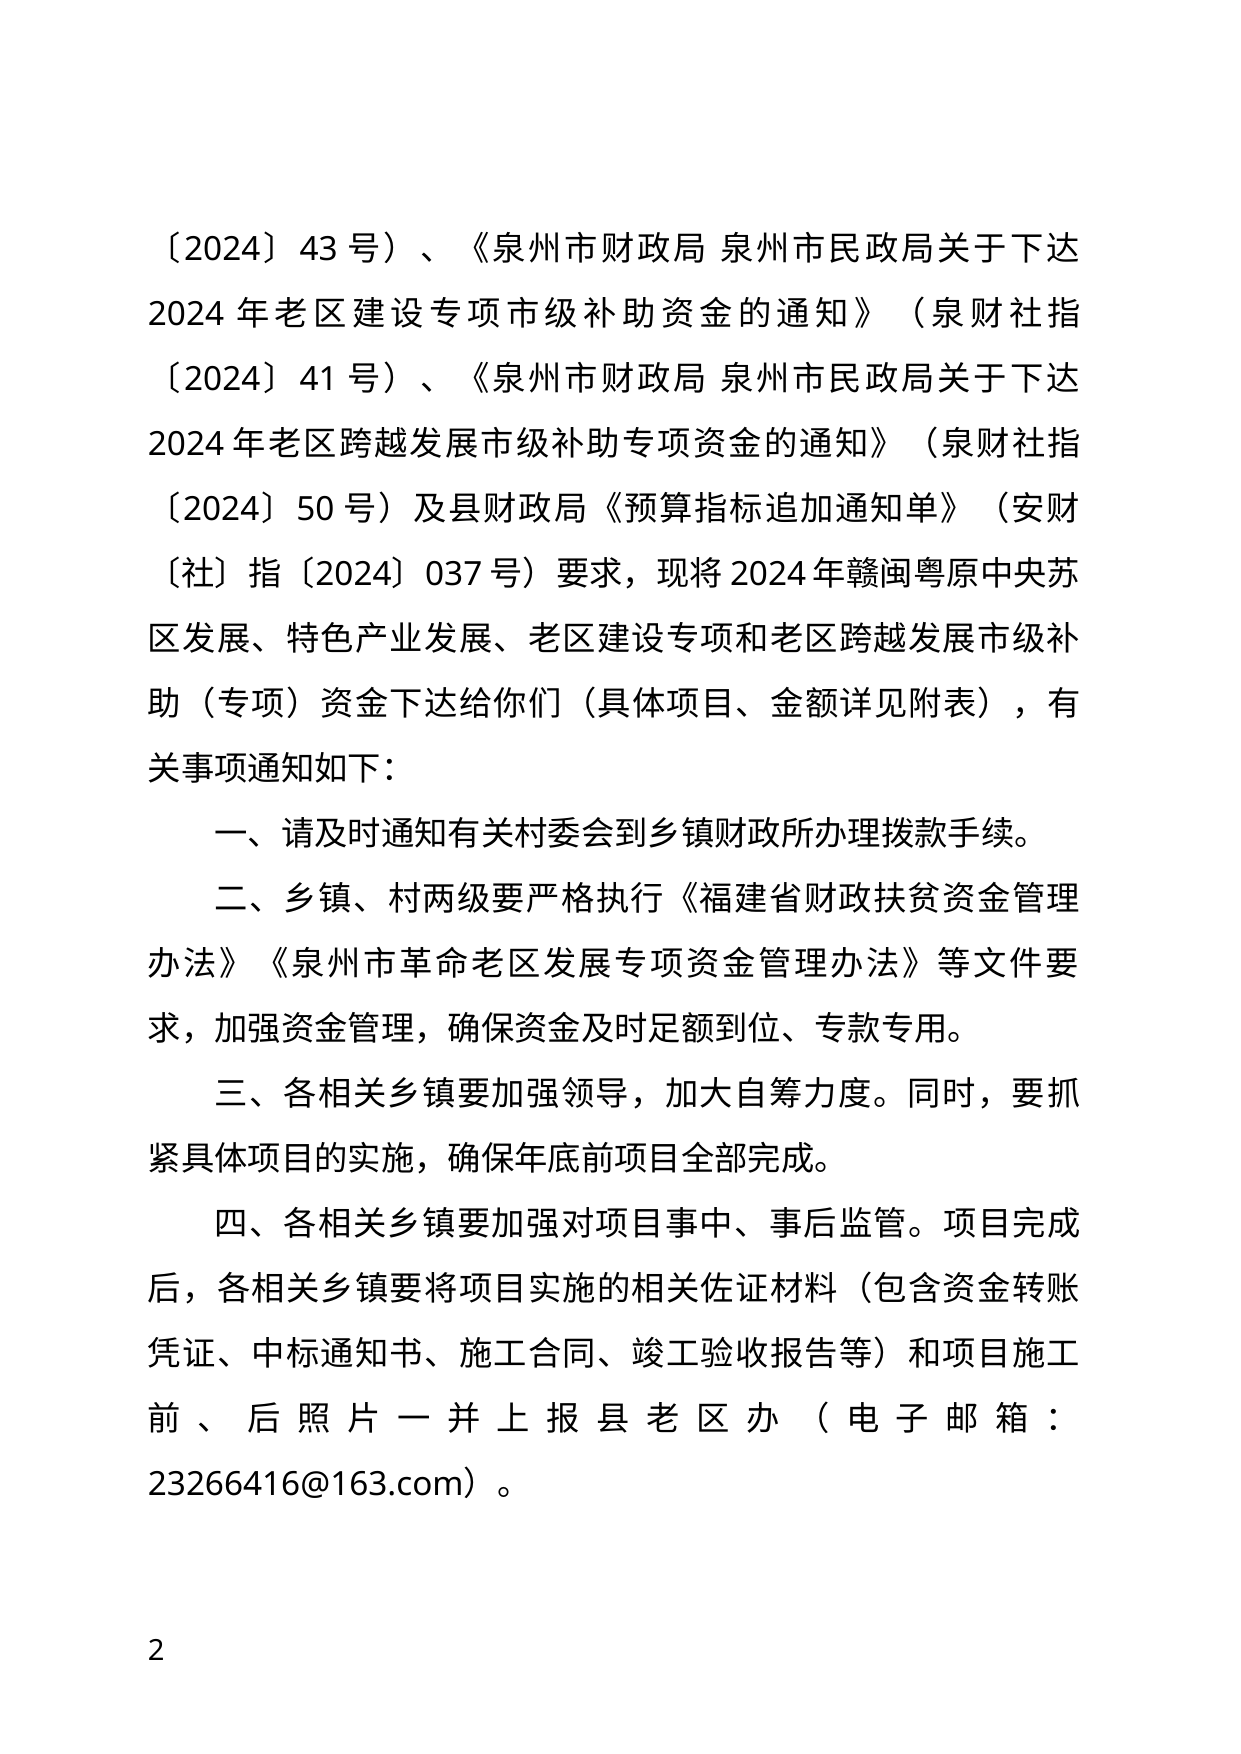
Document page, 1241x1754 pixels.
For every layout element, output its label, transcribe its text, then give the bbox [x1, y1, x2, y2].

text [148, 214, 1081, 799]
text 四、各相关乡镇要加强对项目事中、事后监管。项目完成后，各相关乡镇要将项目实施的相关佐证材料（包含资金转账凭证、中标通知书、施工合同、竣工验收报告等）和项目施工前、后照片一并上报县老区办（电子邮箱：23266416@163.com）。 [148, 1189, 1081, 1514]
text 二、乡镇、村两级要严格执行《福建省财政扶贫资金管理办法》《泉州市革命老区发展专项资金管理办法》等文件要求，加强资金管理，确保资金及时足额到位、专款专用。 [148, 864, 1081, 1059]
text 三、各相关乡镇要加强领导，加大自筹力度。同时，要抓紧具体项目的实施，确保年底前项目全部完成。 [148, 1059, 1081, 1189]
text 一、请及时通知有关村委会到乡镇财政所办理拨款手续。 [148, 799, 1081, 864]
